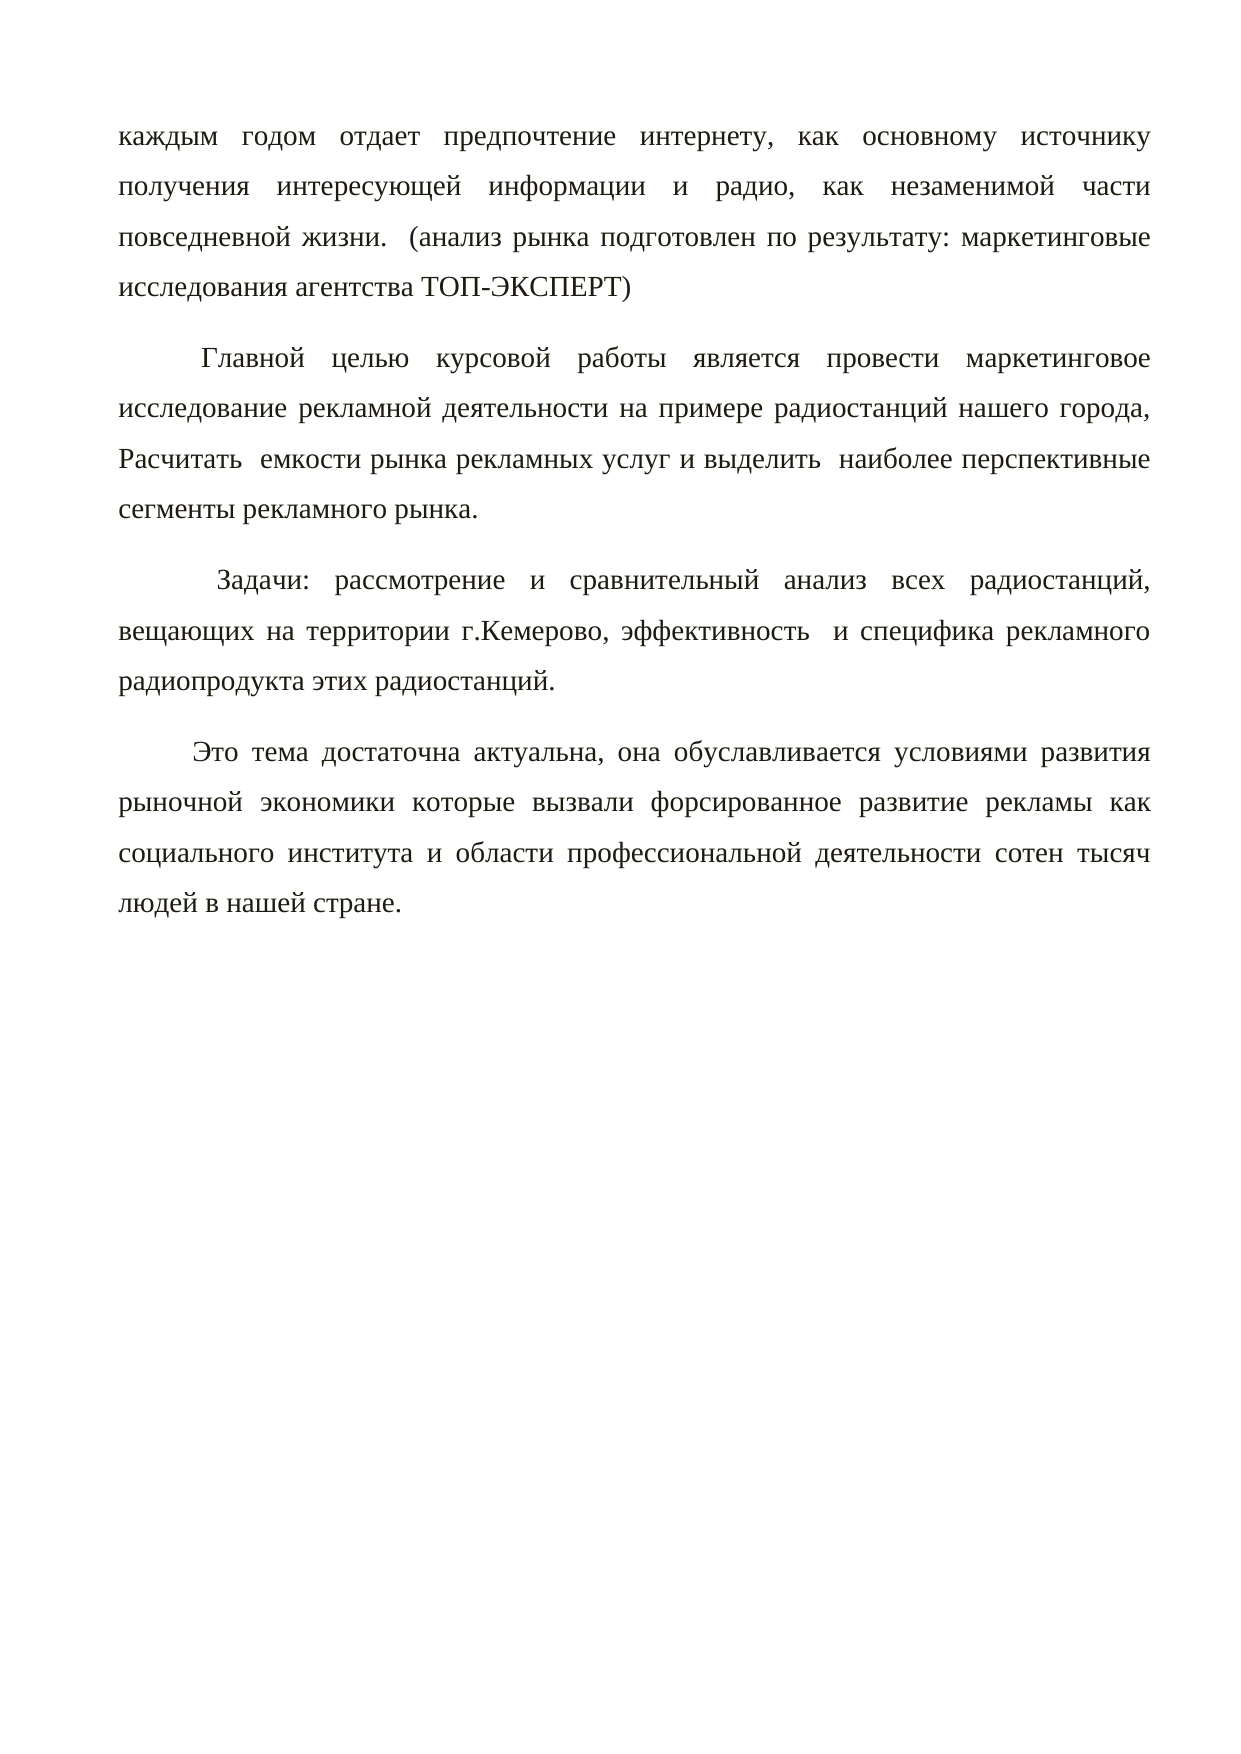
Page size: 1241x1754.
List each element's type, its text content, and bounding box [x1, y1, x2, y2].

text Главной целью курсовой работы является провести маркетинговое исследование рекламной деятельности на примере радиостанций нашего города, Расчитать емкости рынка рекламных услуг и выделить наиболее перспективные сегменты рекламного рынка. [118, 340, 1152, 525]
text Это тема достаточна актуальна, она обуславливается условиями развития рыночной экономики которые вызвали форсированное развитие рекламы как социального института и области профессиональной деятельности сотен тысяч людей в нашей стране. [118, 734, 1152, 918]
text Задачи: рассмотрение и сравнительный анализ всех радиостанций, вещающих на территории г.Кемерово, эффективность и специфика рекламного радиопродукта этих радиостанций. [118, 562, 1152, 696]
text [118, 118, 1152, 303]
